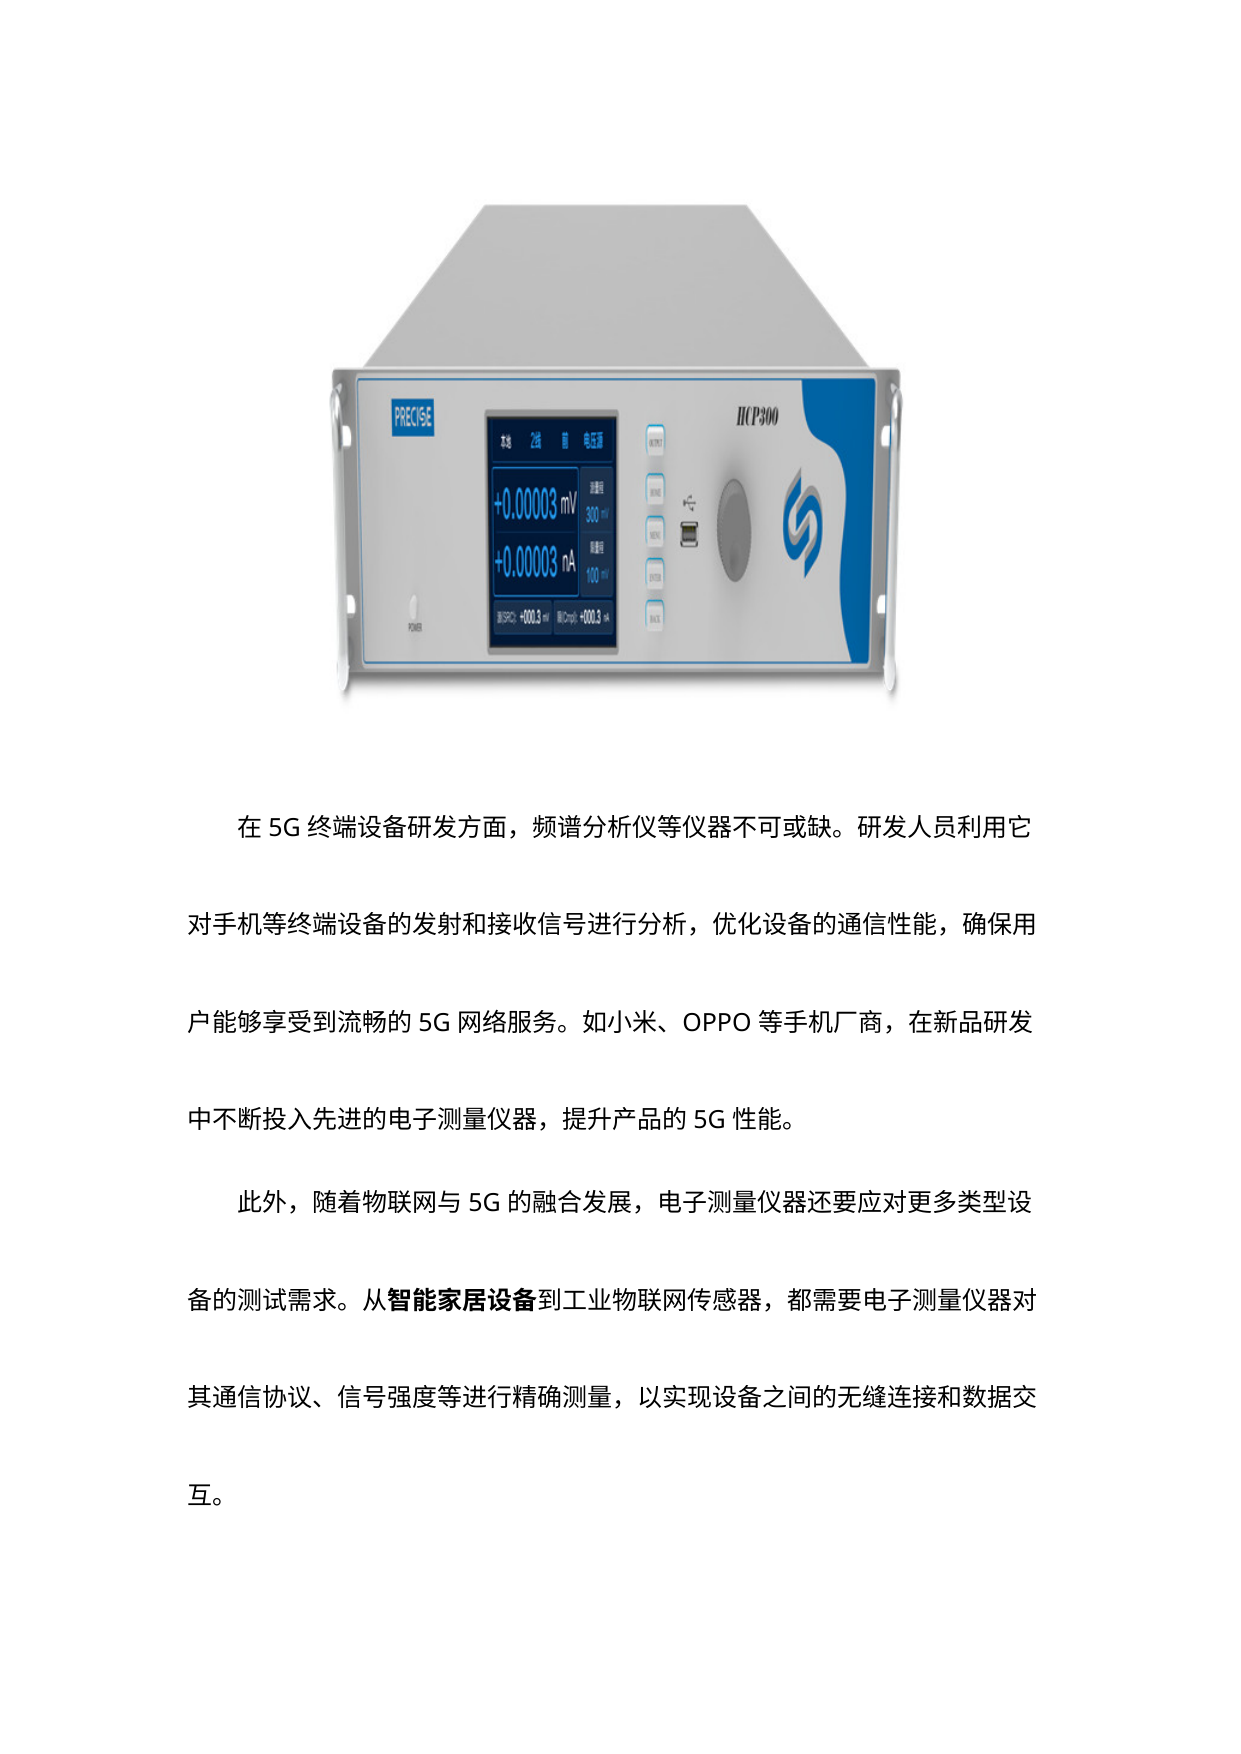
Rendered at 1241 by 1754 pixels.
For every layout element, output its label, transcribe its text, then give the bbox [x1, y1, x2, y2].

text 此外，随着物联网与 5G 的融合发展，电子测量仪器还要应对更多类型设备的测试需求。从智能家居设备到工业物联网传感器，都需要电子测量仪器对其通信协议、信号强度等进行精确测量，以实现设备之间的无缝连接和数据交互。 [187, 1168, 1053, 1526]
text 在 5G 终端设备研发方面，频谱分析仪等仪器不可或缺。研发人员利用它对手机等终端设备的发射和接收信号进行分析，优化设备的通信性能，确保用户能够享受到流畅的 5G 网络服务。如小米、OPPO 等手机厂商，在新品研发中不断投入先进的电子测量仪器，提升产品的 5G 性能。 [187, 793, 1053, 1150]
picture [321, 162, 920, 761]
